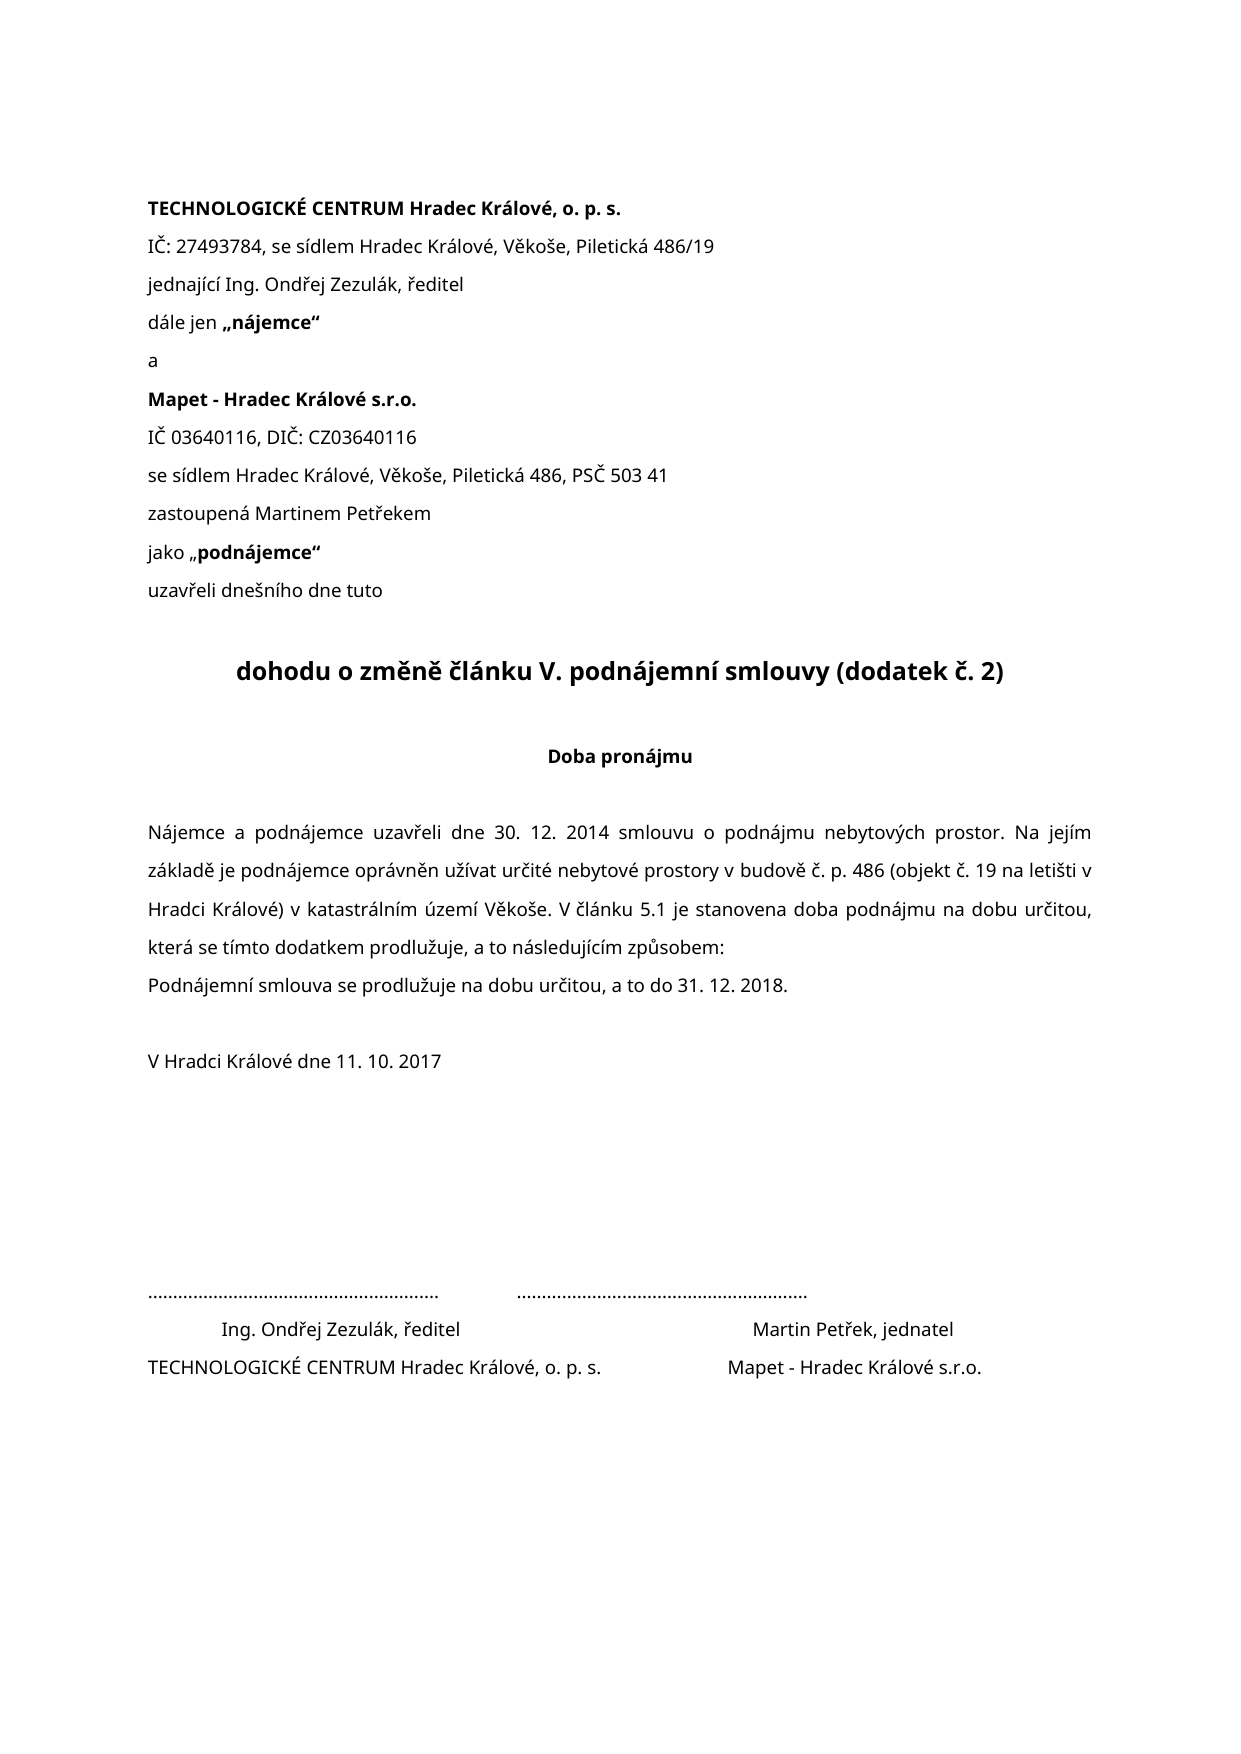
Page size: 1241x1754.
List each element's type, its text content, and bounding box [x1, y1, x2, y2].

text jako „podnájemce“ [148, 539, 1092, 564]
text dohodu o změně článku V. podnájemní smlouvy (dodatek č. 2) [148, 654, 1092, 688]
text zastoupená Martinem Petřekem [148, 501, 1092, 526]
text a [148, 348, 1092, 373]
text Mapet - Hradec Králové s.r.o. [148, 386, 1092, 412]
text .......................................................... .......................................................... [148, 1278, 1092, 1304]
text IČ: 27493784, se sídlem Hradec Králové, Věkoše, Piletická 486/19 [148, 233, 1092, 259]
text Ing. Ondřej Zezulák, ředitel Martin Petřek, jednatel [221, 1316, 1092, 1342]
text uzavřeli dnešního dne tuto [148, 577, 1092, 603]
text jednající Ing. Ondřej Zezulák, ředitel [148, 271, 1092, 297]
text Doba pronájmu [148, 743, 1092, 768]
text Podnájemní smlouva se prodlužuje na dobu určitou, a to do 31. 12. 2018. [148, 972, 1092, 998]
text TECHNOLOGICKÉ CENTRUM Hradec Králové, o. p. s. Mapet - Hradec Králové s.r.o. [148, 1354, 1092, 1380]
text TECHNOLOGICKÉ CENTRUM Hradec Králové, o. p. s. [148, 195, 1092, 220]
text se sídlem Hradec Králové, Věkoše, Piletická 486, PSČ 503 41 [148, 462, 1092, 488]
text Nájemce a podnájemce uzavřeli dne 30. 12. 2014 smlouvu o podnájmu nebytových prostor. Na jejím základě je podnájemce oprávněn užívat určité nebytové prostory v budově č. p. 486 (objekt č. 19 na letišti v Hradci Králové) v katastrálním území Věkoše. V článku 5.1 je stanovena doba podnájmu na dobu určitou, která se tímto dodatkem prodlužuje, a to následujícím způsobem: [148, 819, 1092, 959]
text IČ 03640116, DIČ: CZ03640116 [148, 424, 1092, 450]
text dále jen „nájemce“ [148, 309, 1092, 335]
text V Hradci Králové dne 11. 10. 2017 [148, 1049, 1092, 1074]
